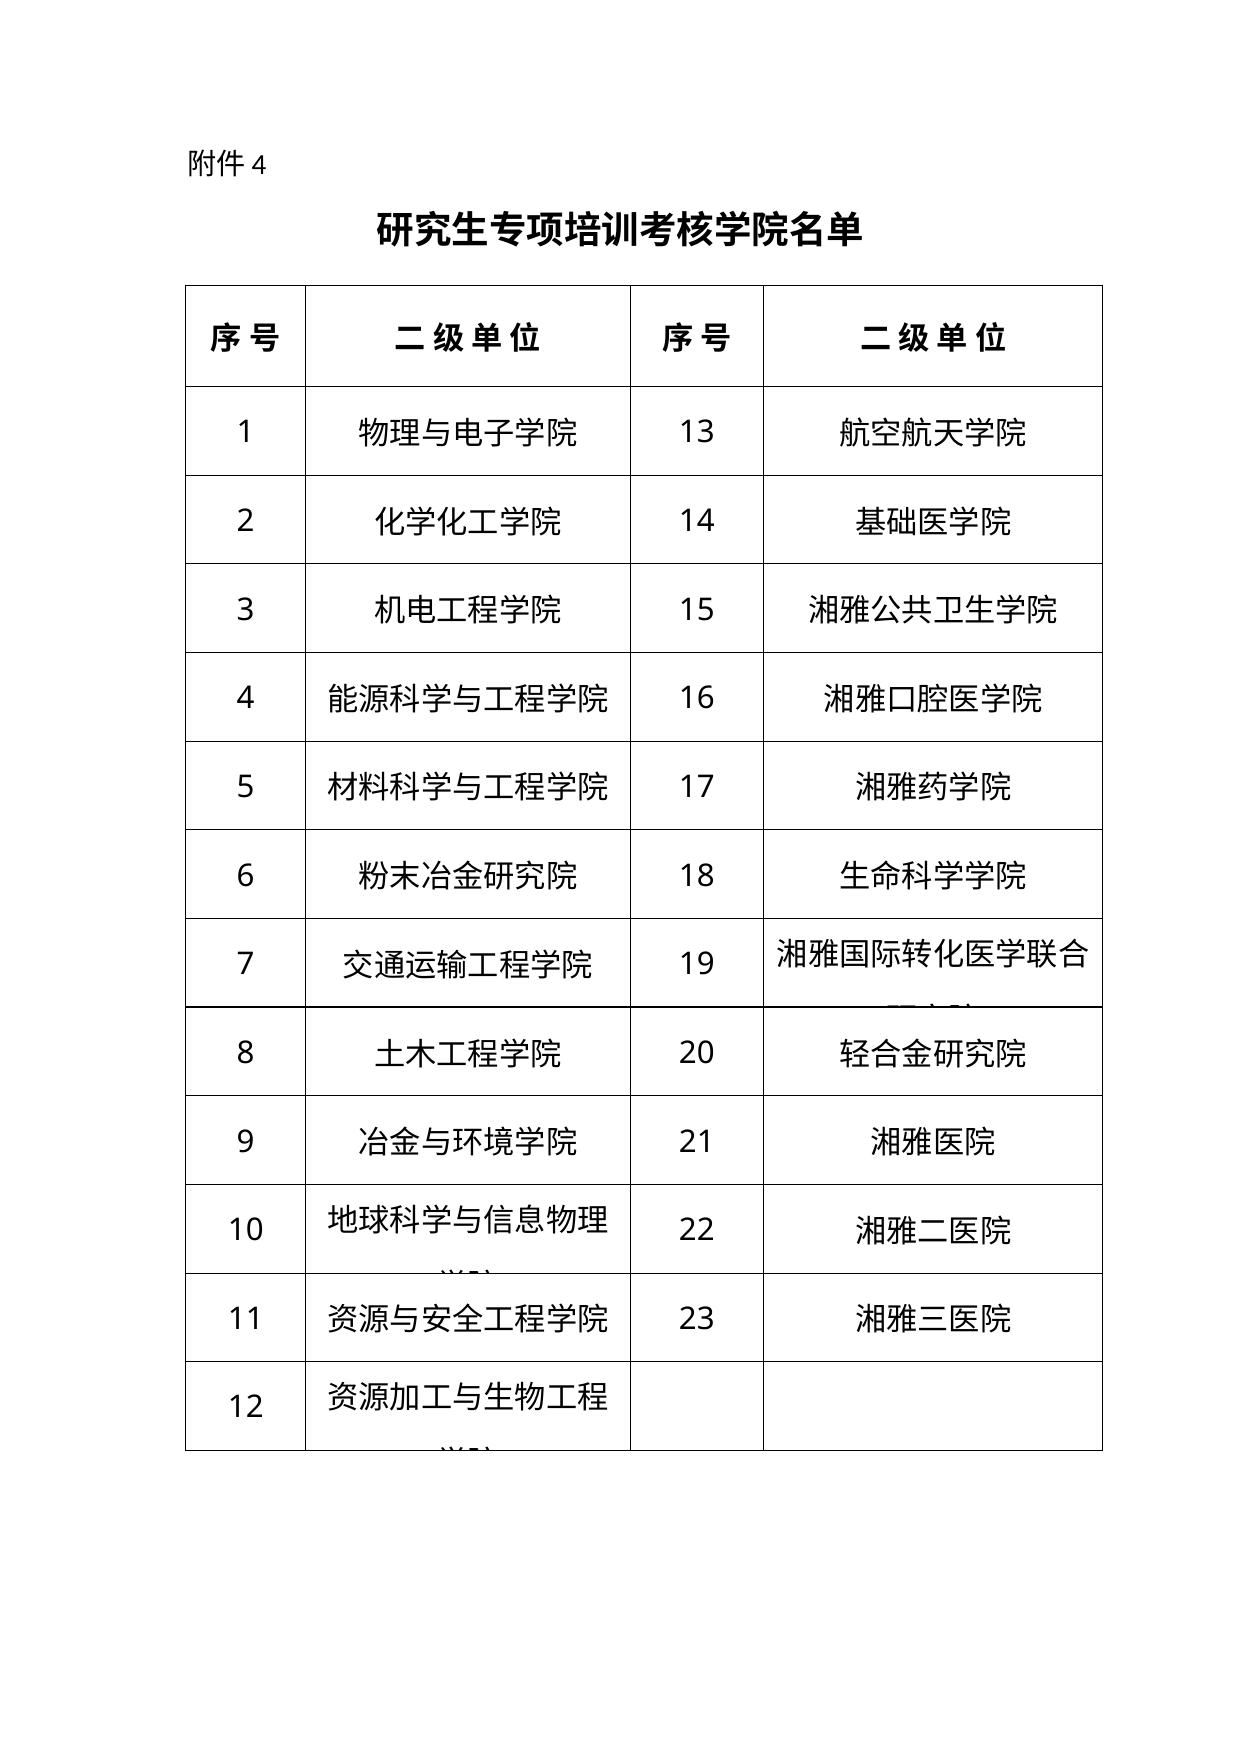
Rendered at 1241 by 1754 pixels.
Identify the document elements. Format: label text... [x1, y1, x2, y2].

table_cell 21 [631, 1096, 763, 1184]
table_cell 土木工程学院 [306, 1008, 630, 1095]
table_cell 资源加工与生物工程学院 [306, 1362, 630, 1450]
table_cell 10 [186, 1185, 305, 1272]
table_cell 物理与电子学院 [306, 387, 630, 474]
table_cell 粉末冶金研究院 [306, 830, 630, 918]
table_cell 18 [631, 830, 763, 918]
table_cell 7 [186, 919, 305, 1006]
table_cell 14 [631, 476, 763, 563]
table_cell 2 [186, 476, 305, 563]
table_cell 能源科学与工程学院 [306, 653, 630, 741]
table_cell 生命科学学院 [764, 830, 1102, 918]
table_cell 轻合金研究院 [764, 1008, 1102, 1095]
table_cell 13 [631, 387, 763, 474]
table_cell 资源与安全工程学院 [306, 1274, 630, 1361]
table_cell [764, 1362, 1102, 1450]
table_cell 湘雅医院 [764, 1096, 1102, 1184]
table_cell 湘雅药学院 [764, 742, 1102, 829]
text 研究生专项培训考核学院名单 [187, 194, 1053, 259]
table_cell 湘雅二医院 [764, 1185, 1102, 1272]
table_cell 地球科学与信息物理学院 [306, 1185, 630, 1272]
table_cell 12 [186, 1362, 305, 1450]
table_cell 1 [186, 387, 305, 474]
table_cell 材料科学与工程学院 [306, 742, 630, 829]
table_cell 机电工程学院 [306, 564, 630, 652]
table_header 序 号 [631, 286, 763, 386]
table_header 序 号 [186, 286, 305, 386]
table_cell 5 [186, 742, 305, 829]
table_cell 23 [631, 1274, 763, 1361]
table_cell 16 [631, 653, 763, 741]
table_header 二 级 单 位 [306, 286, 630, 386]
table_cell 交通运输工程学院 [306, 919, 630, 1006]
table_cell 湘雅公共卫生学院 [764, 564, 1102, 652]
table_cell 3 [186, 564, 305, 652]
table_cell 8 [186, 1008, 305, 1095]
table_cell 基础医学院 [764, 476, 1102, 563]
table_cell 11 [186, 1274, 305, 1361]
table_cell [631, 1362, 763, 1450]
table_cell 20 [631, 1008, 763, 1095]
table_cell 湘雅口腔医学院 [764, 653, 1102, 741]
text 附件4 [187, 129, 1053, 194]
table_header 二 级 单 位 [764, 286, 1102, 386]
table_cell 冶金与环境学院 [306, 1096, 630, 1184]
table_cell 4 [186, 653, 305, 741]
table_cell 22 [631, 1185, 763, 1272]
table_cell 化学化工学院 [306, 476, 630, 563]
table_cell 湘雅三医院 [764, 1274, 1102, 1361]
table_cell 6 [186, 830, 305, 918]
table_cell 航空航天学院 [764, 387, 1102, 474]
table_cell 17 [631, 742, 763, 829]
table_cell 19 [631, 919, 763, 1006]
table_cell 湘雅国际转化医学联合研究院 [764, 919, 1102, 1006]
table_cell 9 [186, 1096, 305, 1184]
table_cell 15 [631, 564, 763, 652]
